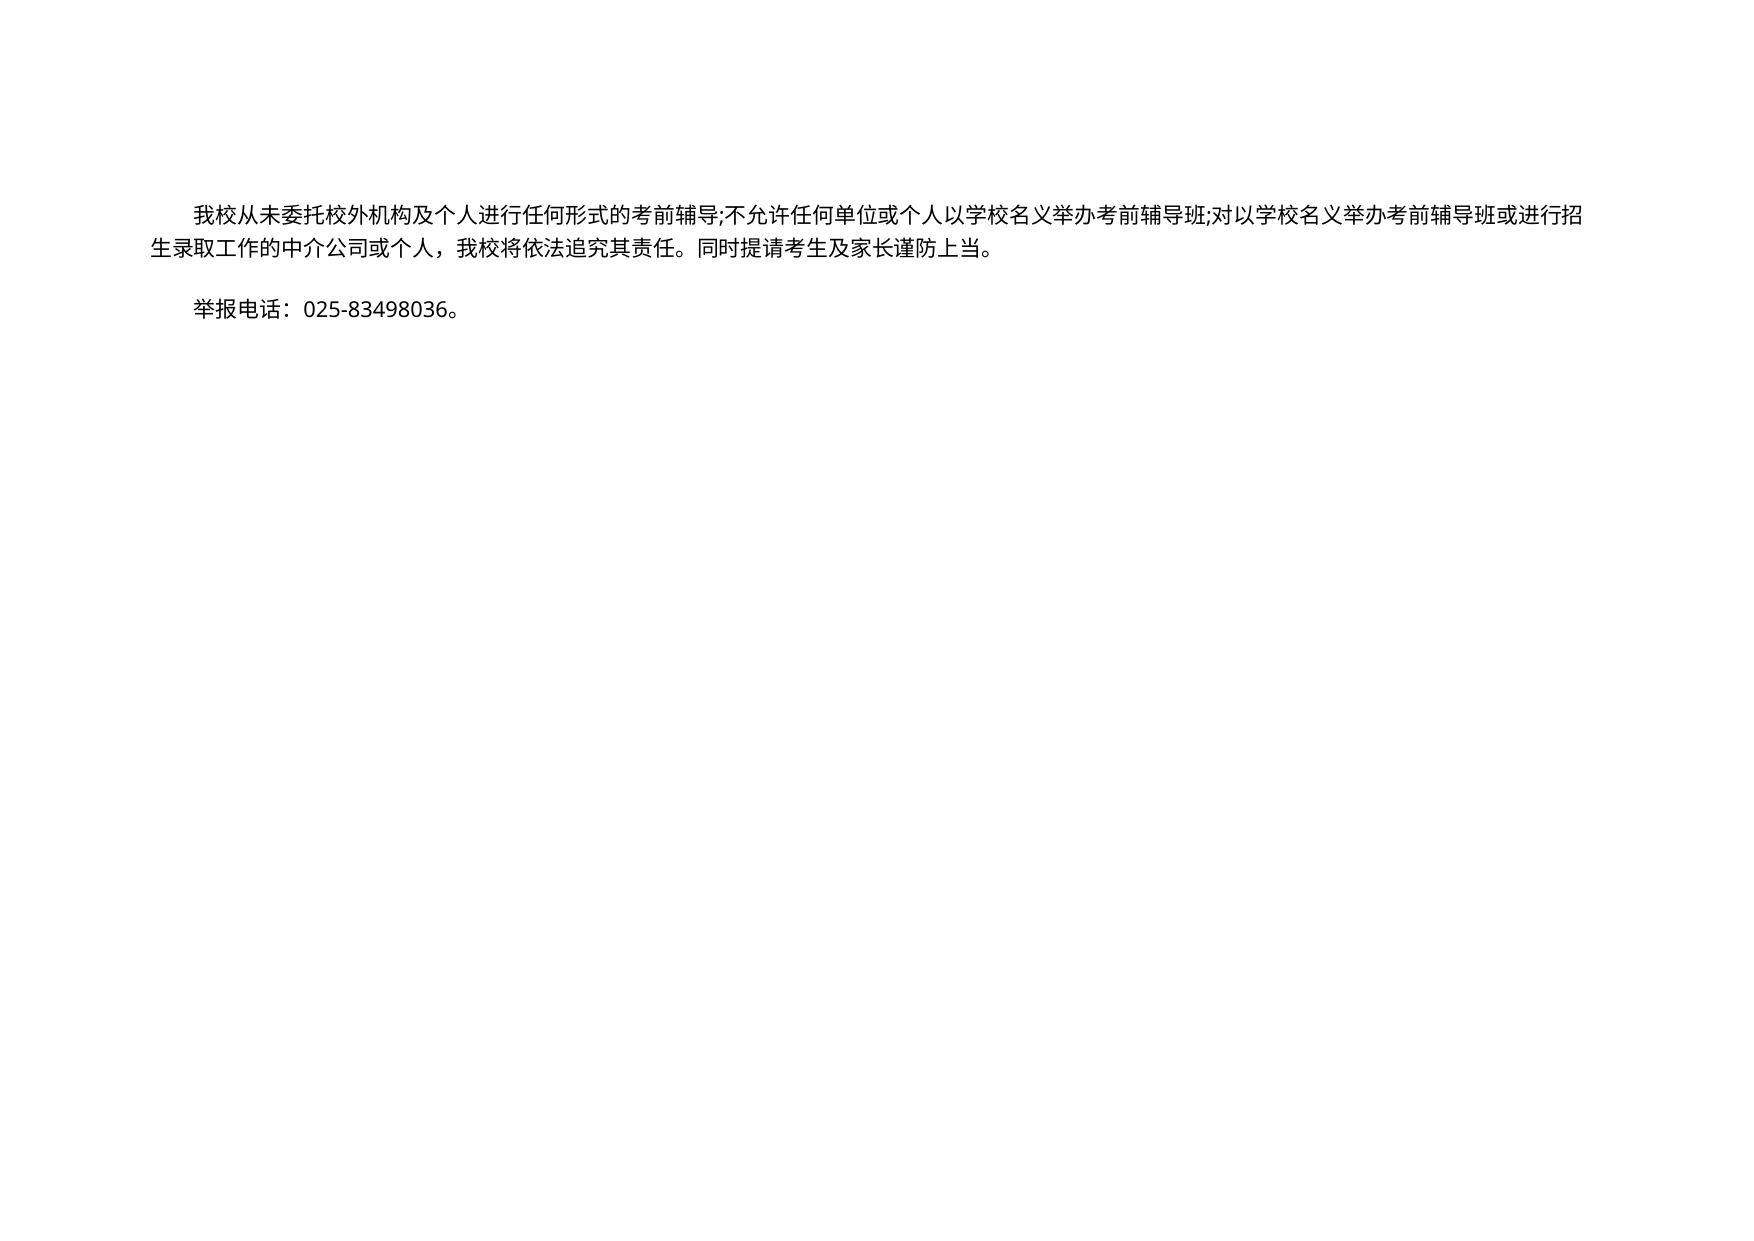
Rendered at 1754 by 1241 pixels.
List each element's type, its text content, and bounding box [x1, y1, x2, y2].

text 我校从未委托校外机构及个人进行任何形式的考前辅导;不允许任何单位或个人以学校名义举办考前辅导班;对以学校名义举办考前辅导班或进行招生录取工作的中介公司或个人，我校将依法追究其责任。同时提请考生及家长谨防上当。 [150, 198, 1604, 263]
text 举报电话：025-83498036。 [150, 292, 1604, 324]
